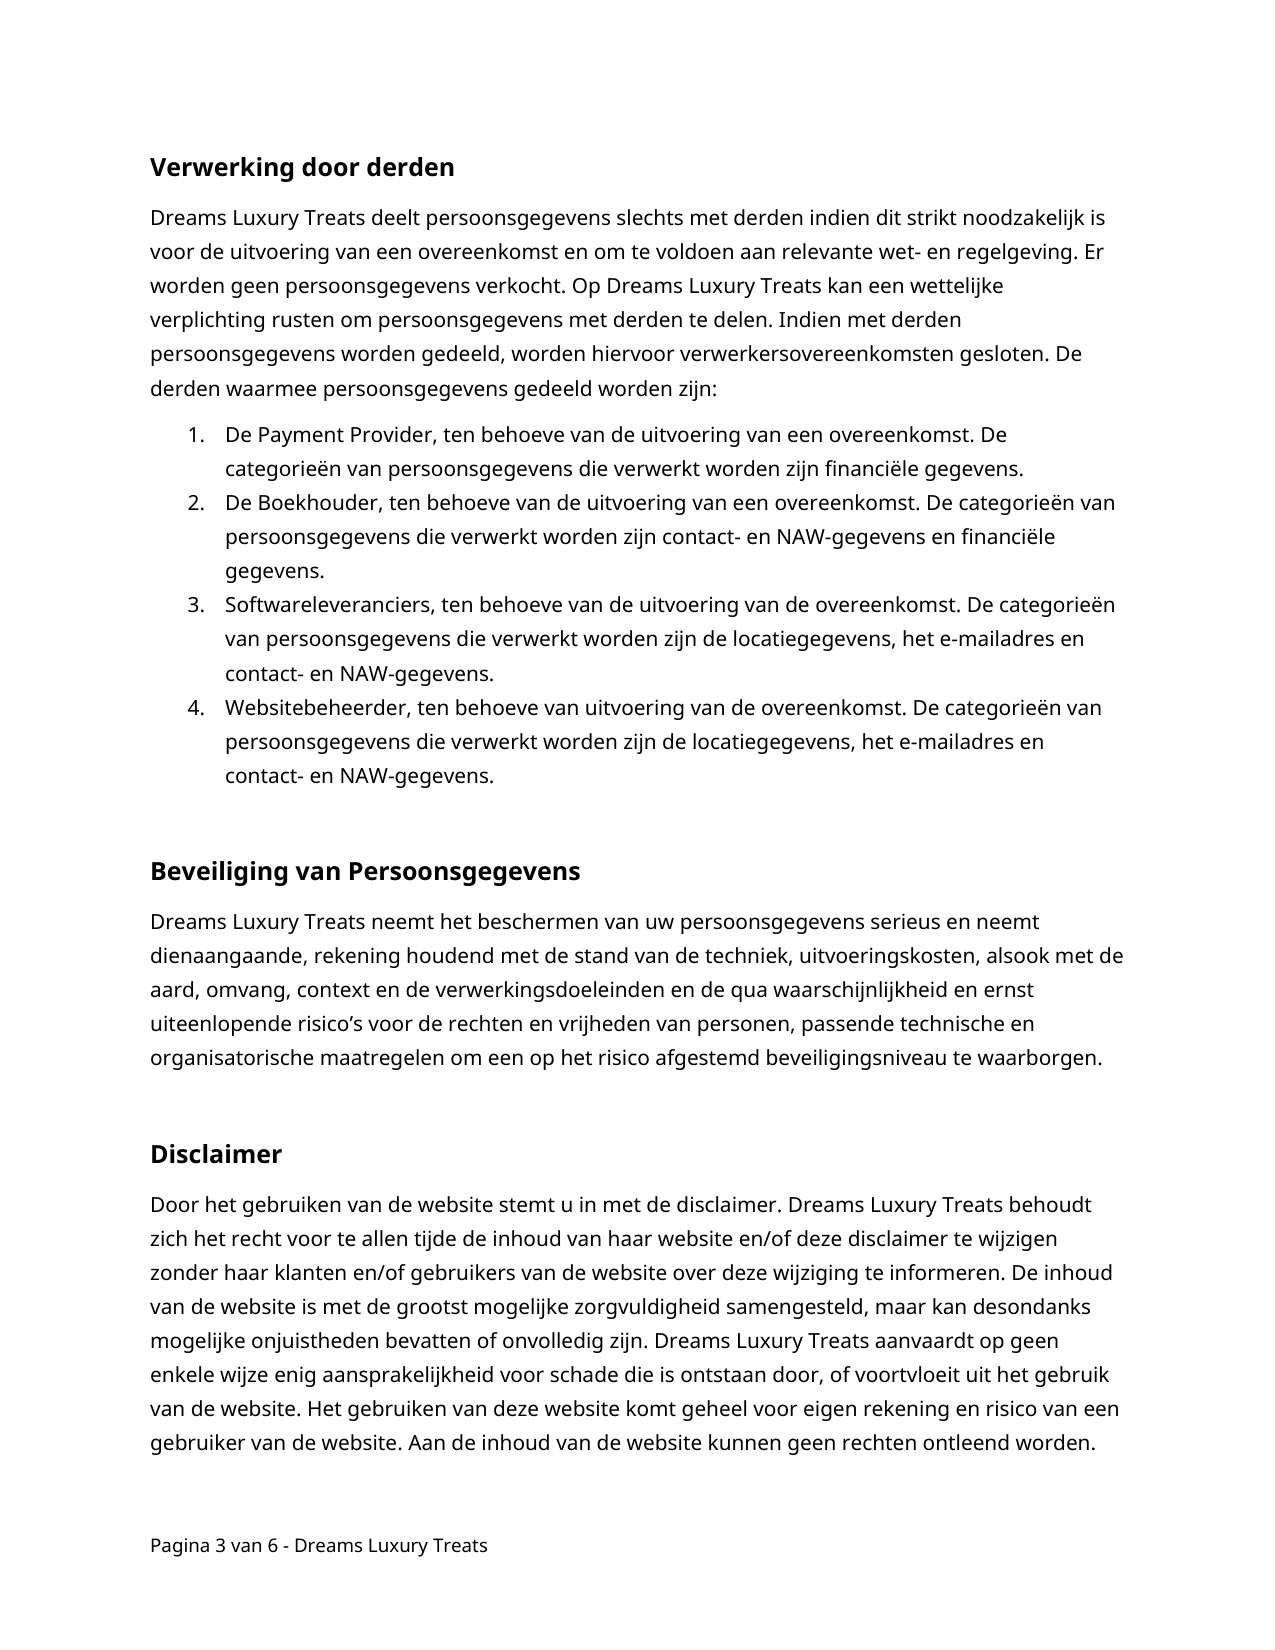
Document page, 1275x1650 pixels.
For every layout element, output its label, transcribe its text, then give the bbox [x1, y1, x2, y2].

text Dreams Luxury Treats deelt persoonsgegevens slechts met derden indien dit strikt noodzakelijk is voor de uitvoering van een overeenkomst en om te voldoen aan relevante wet- en regelgeving. Er worden geen persoonsgegevens verkocht. Op Dreams Luxury Treats kan een wettelijke verplichting rusten om persoonsgegevens met derden te delen. Indien met derden persoonsgegevens worden gedeeld, worden hiervoor verwerkersovereenkomsten gesloten. De derden waarmee persoonsgegevens gedeeld worden zijn: [150, 203, 1125, 402]
subtitle Beveiliging van Persoonsgegevens [150, 854, 1125, 888]
list De Boekhouder, ten behoeve van de uitvoering van een overeenkomst. De categorieën van persoonsgegevens die verwerkt worden zijn contact- en NAW-gegevens en financiële gegevens. [187, 488, 1125, 585]
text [150, 1190, 1125, 1457]
list De Payment Provider, ten behoeve van de uitvoering van een overeenkomst. De categorieën van persoonsgegevens die verwerkt worden zijn financiële gegevens. [187, 420, 1125, 483]
text Verwerking door derden [150, 150, 1125, 184]
list Softwareleveranciers, ten behoeve van de uitvoering van de overeenkomst. De categorieën van persoonsgegevens die verwerkt worden zijn de locatiegegevens, het e-mailadres en contact- en NAW-gegevens. [187, 591, 1125, 687]
text Dreams Luxury Treats neemt het beschermen van uw persoonsgegevens serieus en neemt dienaangaande, rekening houdend met de stand van de techniek, uitvoeringskosten, alsook met de aard, omvang, context en de verwerkingsdoeleinden en de qua waarschijnlijkheid en ernst uiteenlopende risico’s voor de rechten en vrijheden van personen, passende technische en organisatorische maatregelen om een op het risico afgestemd beveiligingsniveau te waarborgen. [150, 907, 1125, 1072]
subtitle Disclaimer [150, 1137, 1125, 1171]
list Websitebeheerder, ten behoeve van uitvoering van de overeenkomst. De categorieën van persoonsgegevens die verwerkt worden zijn de locatiegegevens, het e-mailadres en contact- en NAW-gegevens. [187, 693, 1125, 789]
